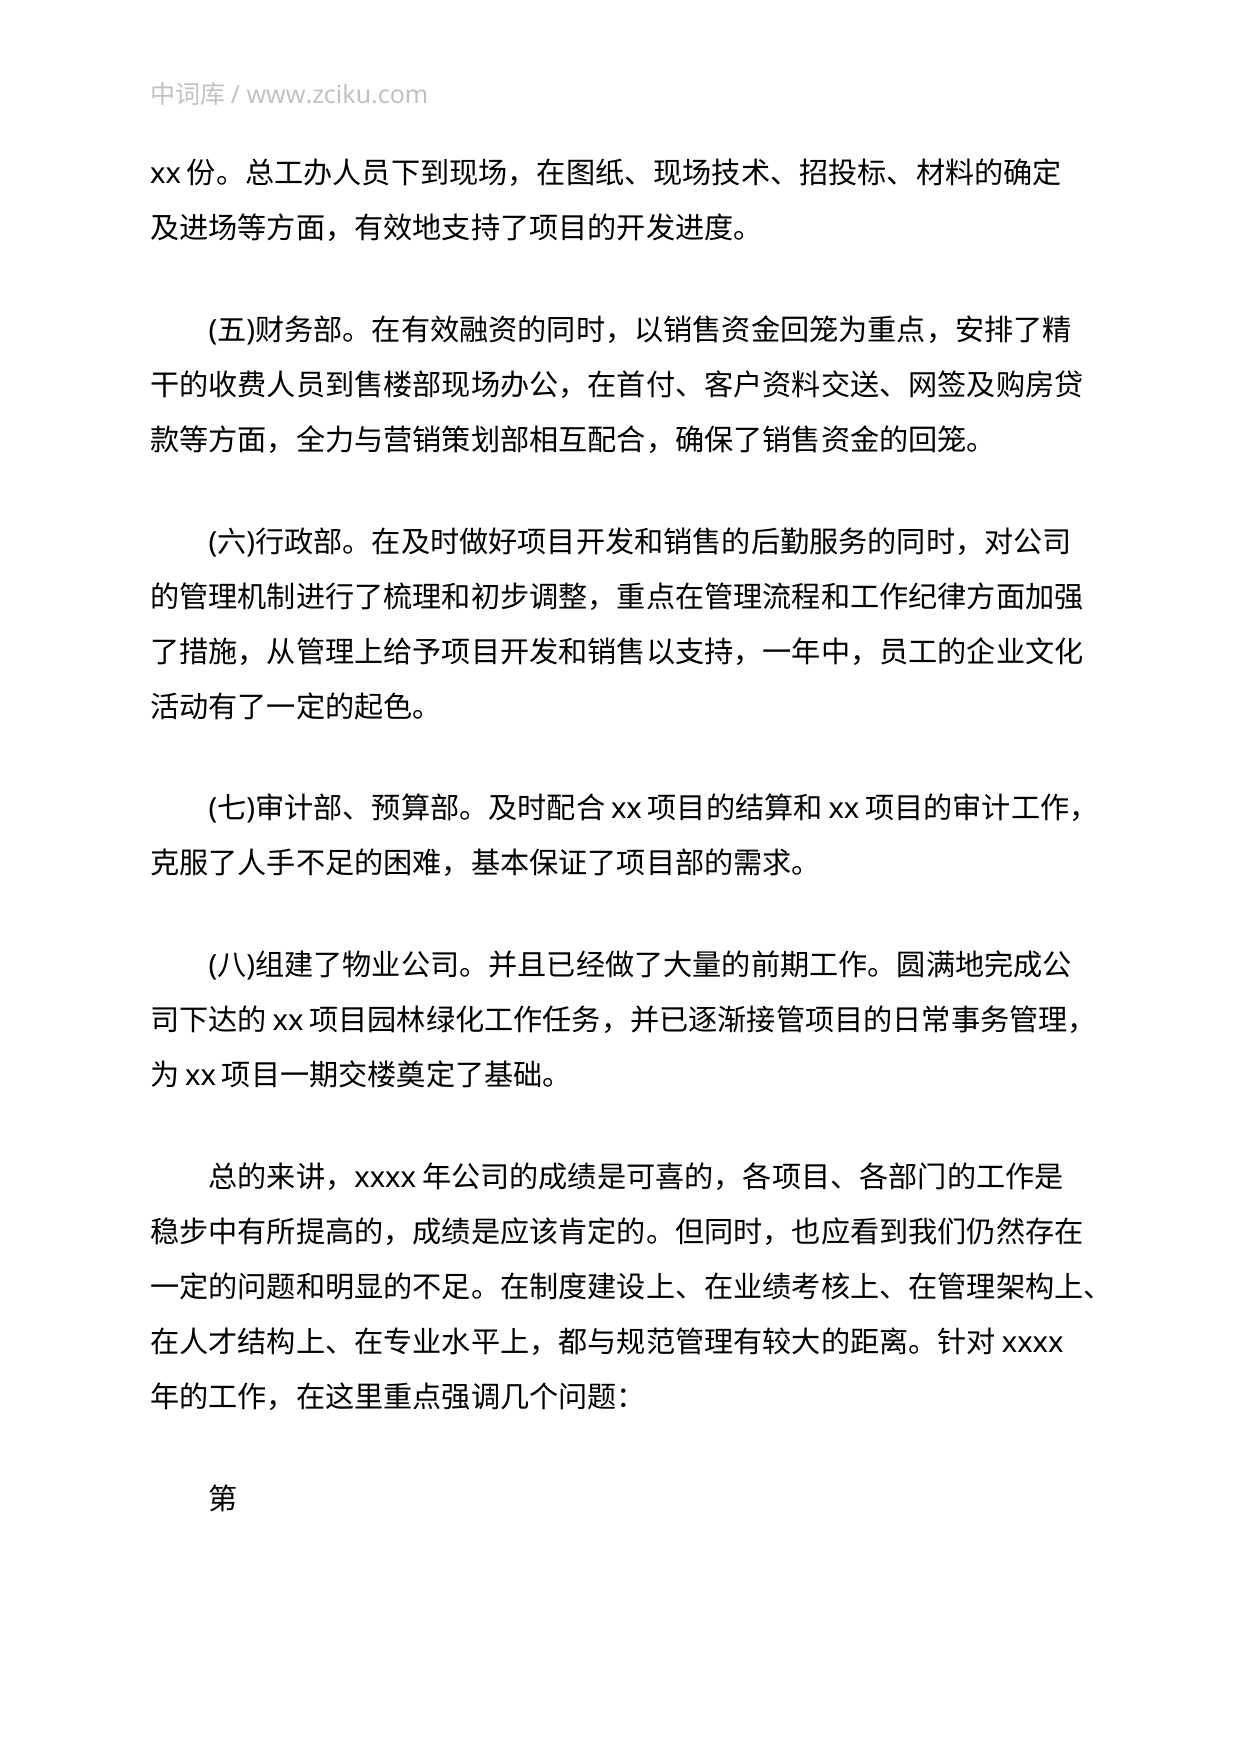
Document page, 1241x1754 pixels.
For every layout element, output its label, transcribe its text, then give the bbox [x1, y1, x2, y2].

text 第 [150, 1475, 1090, 1518]
text 总的来讲，xxxx年公司的成绩是可喜的，各项目、各部门的工作是稳步中有所提高的，成绩是应该肯定的。但同时，也应看到我们仍然存在一定的问题和明显的不足。在制度建设上、在业绩考核上、在管理架构上、在人才结构上、在专业水平上，都与规范管理有较大的距离。针对xxxx年的工作，在这里重点强调几个问题： [150, 1154, 1090, 1416]
text (八)组建了物业公司。并且已经做了大量的前期工作。圆满地完成公司下达的xx项目园林绿化工作任务，并已逐渐接管项目的日常事务管理，为xx项目一期交楼奠定了基础。 [150, 942, 1090, 1094]
text (七)审计部、预算部。及时配合xx项目的结算和xx项目的审计工作，克服了人手不足的困难，基本保证了项目部的需求。 [150, 785, 1090, 882]
text (六)行政部。在及时做好项目开发和销售的后勤服务的同时，对公司的管理机制进行了梳理和初步调整，重点在管理流程和工作纪律方面加强了措施，从管理上给予项目开发和销售以支持，一年中，员工的企业文化活动有了一定的起色。 [150, 518, 1090, 726]
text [150, 150, 1090, 247]
text (五)财务部。在有效融资的同时，以销售资金回笼为重点，安排了精干的收费人员到售楼部现场办公，在首付、客户资料交送、网签及购房贷款等方面，全力与营销策划部相互配合，确保了销售资金的回笼。 [150, 307, 1090, 459]
